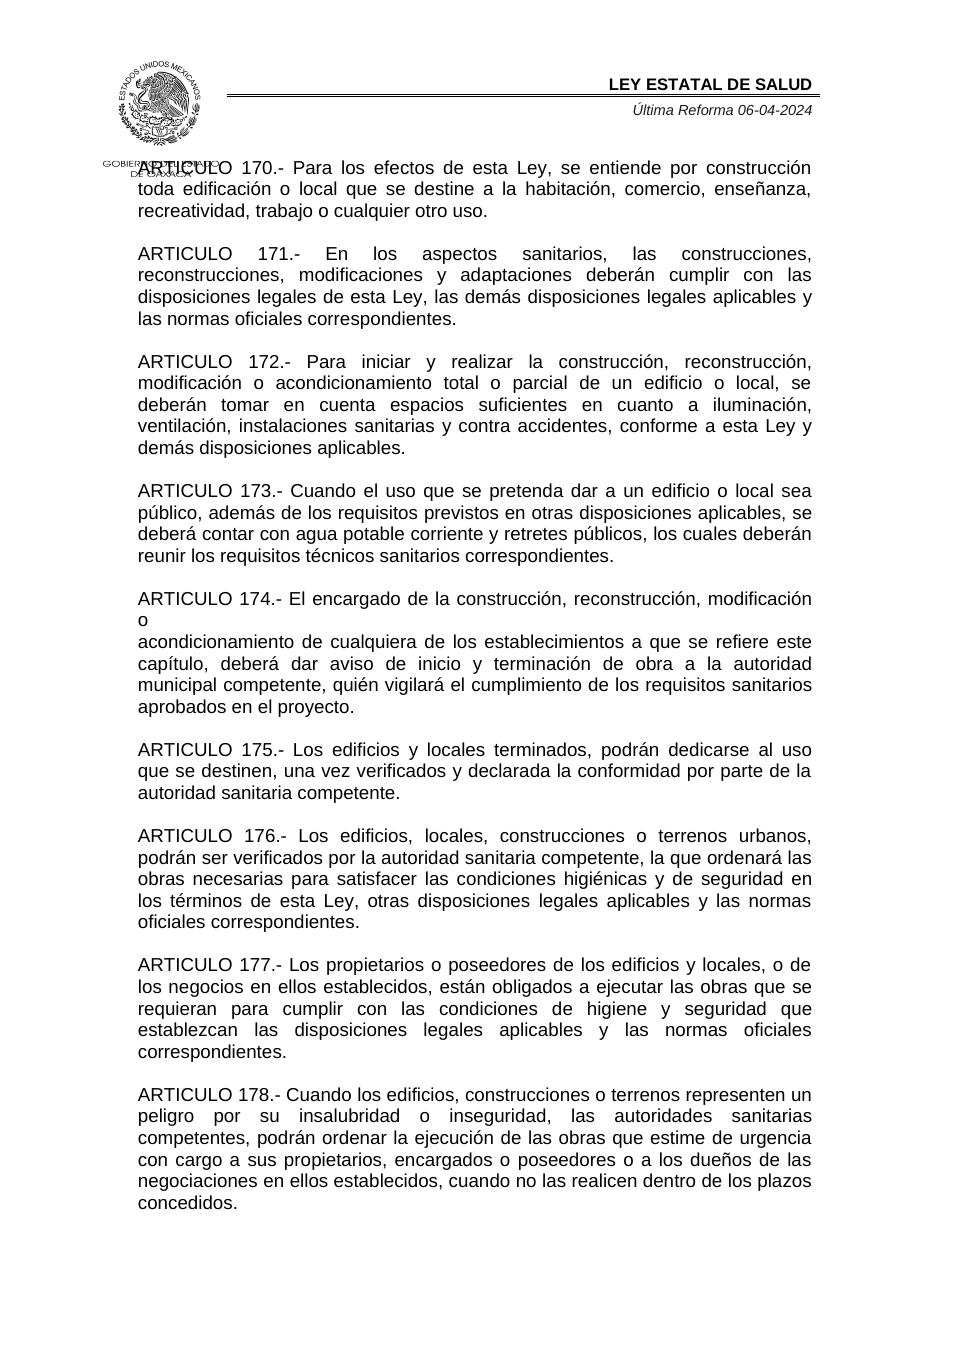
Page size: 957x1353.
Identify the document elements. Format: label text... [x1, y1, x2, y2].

text ARTICULO 170.- Para los efectos de esta Ley, se entiende por construcción toda edificación o local que se destine a la habitación, comercio, enseñanza, recreatividad, trabajo o cualquier otro uso. [138, 156, 812, 221]
text acondicionamiento de cualquiera de los establecimientos a que se refiere este capítulo, deberá dar aviso de inicio y terminación de obra a la autoridad municipal competente, quién vigilará el cumplimiento de los requisitos sanitarios aprobados en el proyecto. [138, 631, 812, 717]
text ARTICULO 175.- Los edificios y locales terminados, podrán dedicarse al uso que se destinen, una vez verificados y declarada la conformidad por parte de la autoridad sanitaria competente. [138, 739, 812, 803]
text ARTICULO 178.- Cuando los edificios, construcciones o terrenos representen un peligro por su insalubridad o inseguridad, las autoridades sanitarias competentes, podrán ordenar la ejecución de las obras que estime de urgencia con cargo a sus propietarios, encargados o poseedores o a los dueños de las negociaciones en ellos establecidos, cuando no las realicen dentro de los plazos concedidos. [138, 1084, 812, 1213]
text ARTICULO 173.- Cuando el uso que se pretenda dar a un edificio o local sea público, además de los requisitos previstos en otras disposiciones aplicables, se deberá contar con agua potable corriente y retretes públicos, los cuales deberán reunir los requisitos técnicos sanitarios correspondientes. [138, 480, 812, 566]
text ARTICULO 176.- Los edificios, locales, construcciones o terrenos urbanos, podrán ser verificados por la autoridad sanitaria competente, la que ordenará las obras necesarias para satisfacer las condiciones higiénicas y de seguridad en los términos de esta Ley, otras disposiciones legales aplicables y las normas oficiales correspondientes. [138, 825, 812, 933]
picture [100, 59, 222, 180]
text ARTICULO 172.- Para iniciar y realizar la construcción, reconstrucción, modificación o acondicionamiento total o parcial de un edificio o local, se deberán tomar en cuenta espacios suficientes en cuanto a iluminación, ventilación, instalaciones sanitarias y contra accidentes, conforme a esta Ley y demás disposiciones aplicables. [138, 351, 812, 458]
text ARTICULO 177.- Los propietarios o poseedores de los edificios y locales, o de los negocios en ellos establecidos, están obligados a ejecutar las obras que se requieran para cumplir con las condiciones de higiene y seguridad que establezcan las disposiciones legales aplicables y las normas oficiales correspondientes. [138, 954, 812, 1062]
text ARTICULO 171.- En los aspectos sanitarios, las construcciones, reconstrucciones, modificaciones y adaptaciones deberán cumplir con las disposiciones legales de esta Ley, las demás disposiciones legales aplicables y las normas oficiales correspondientes. [138, 243, 812, 329]
text ARTICULO 174.- El encargado de la construcción, reconstrucción, modificación o [138, 588, 812, 631]
